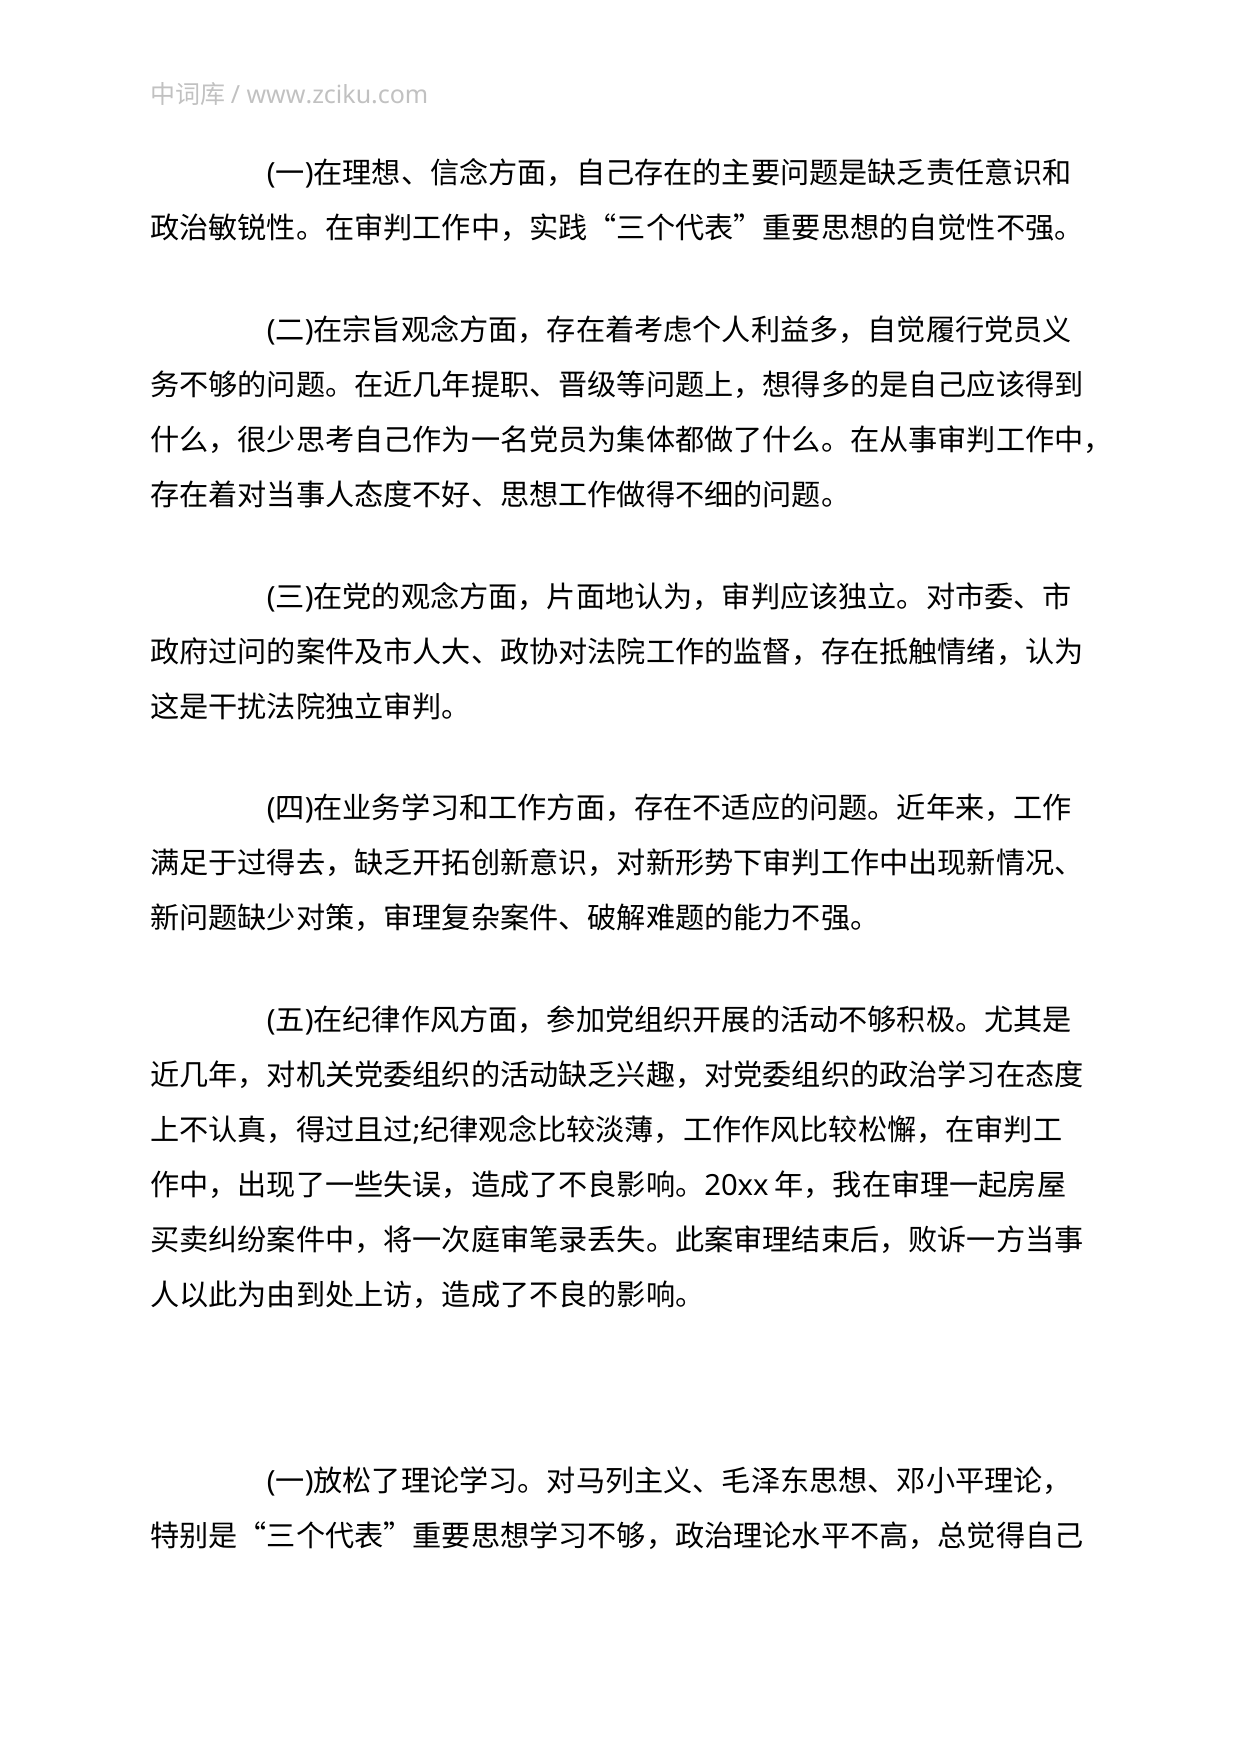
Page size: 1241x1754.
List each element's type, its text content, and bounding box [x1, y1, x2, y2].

text (一)在理想、信念方面，自己存在的主要问题是缺乏责任意识和政治敏锐性。在审判工作中，实践“三个代表”重要思想的自觉性不强。 [150, 150, 1090, 247]
text (五)在纪律作风方面，参加党组织开展的活动不够积极。尤其是近几年，对机关党委组织的活动缺乏兴趣，对党委组织的政治学习在态度上不认真，得过且过;纪律观念比较淡薄，工作作风比较松懈，在审判工作中，出现了一些失误，造成了不良影响。20xx年，我在审理一起房屋买卖纠纷案件中，将一次庭审笔录丢失。此案审理结束后，败诉一方当事人以此为由到处上访，造成了不良的影响。 [150, 997, 1090, 1314]
text (四)在业务学习和工作方面，存在不适应的问题。近年来，工作满足于过得去，缺乏开拓创新意识，对新形势下审判工作中出现新情况、新问题缺少对策，审理复杂案件、破解难题的能力不强。 [150, 785, 1090, 937]
text (二)在宗旨观念方面，存在着考虑个人利益多，自觉履行党员义务不够的问题。在近几年提职、晋级等问题上，想得多的是自己应该得到什么，很少思考自己作为一名党员为集体都做了什么。在从事审判工作中，存在着对当事人态度不好、思想工作做得不细的问题。 [150, 307, 1090, 514]
text (三)在党的观念方面，片面地认为，审判应该独立。对市委、市政府过问的案件及市人大、政协对法院工作的监督，存在抵触情绪，认为这是干扰法院独立审判。 [150, 573, 1090, 726]
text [150, 1457, 1090, 1555]
